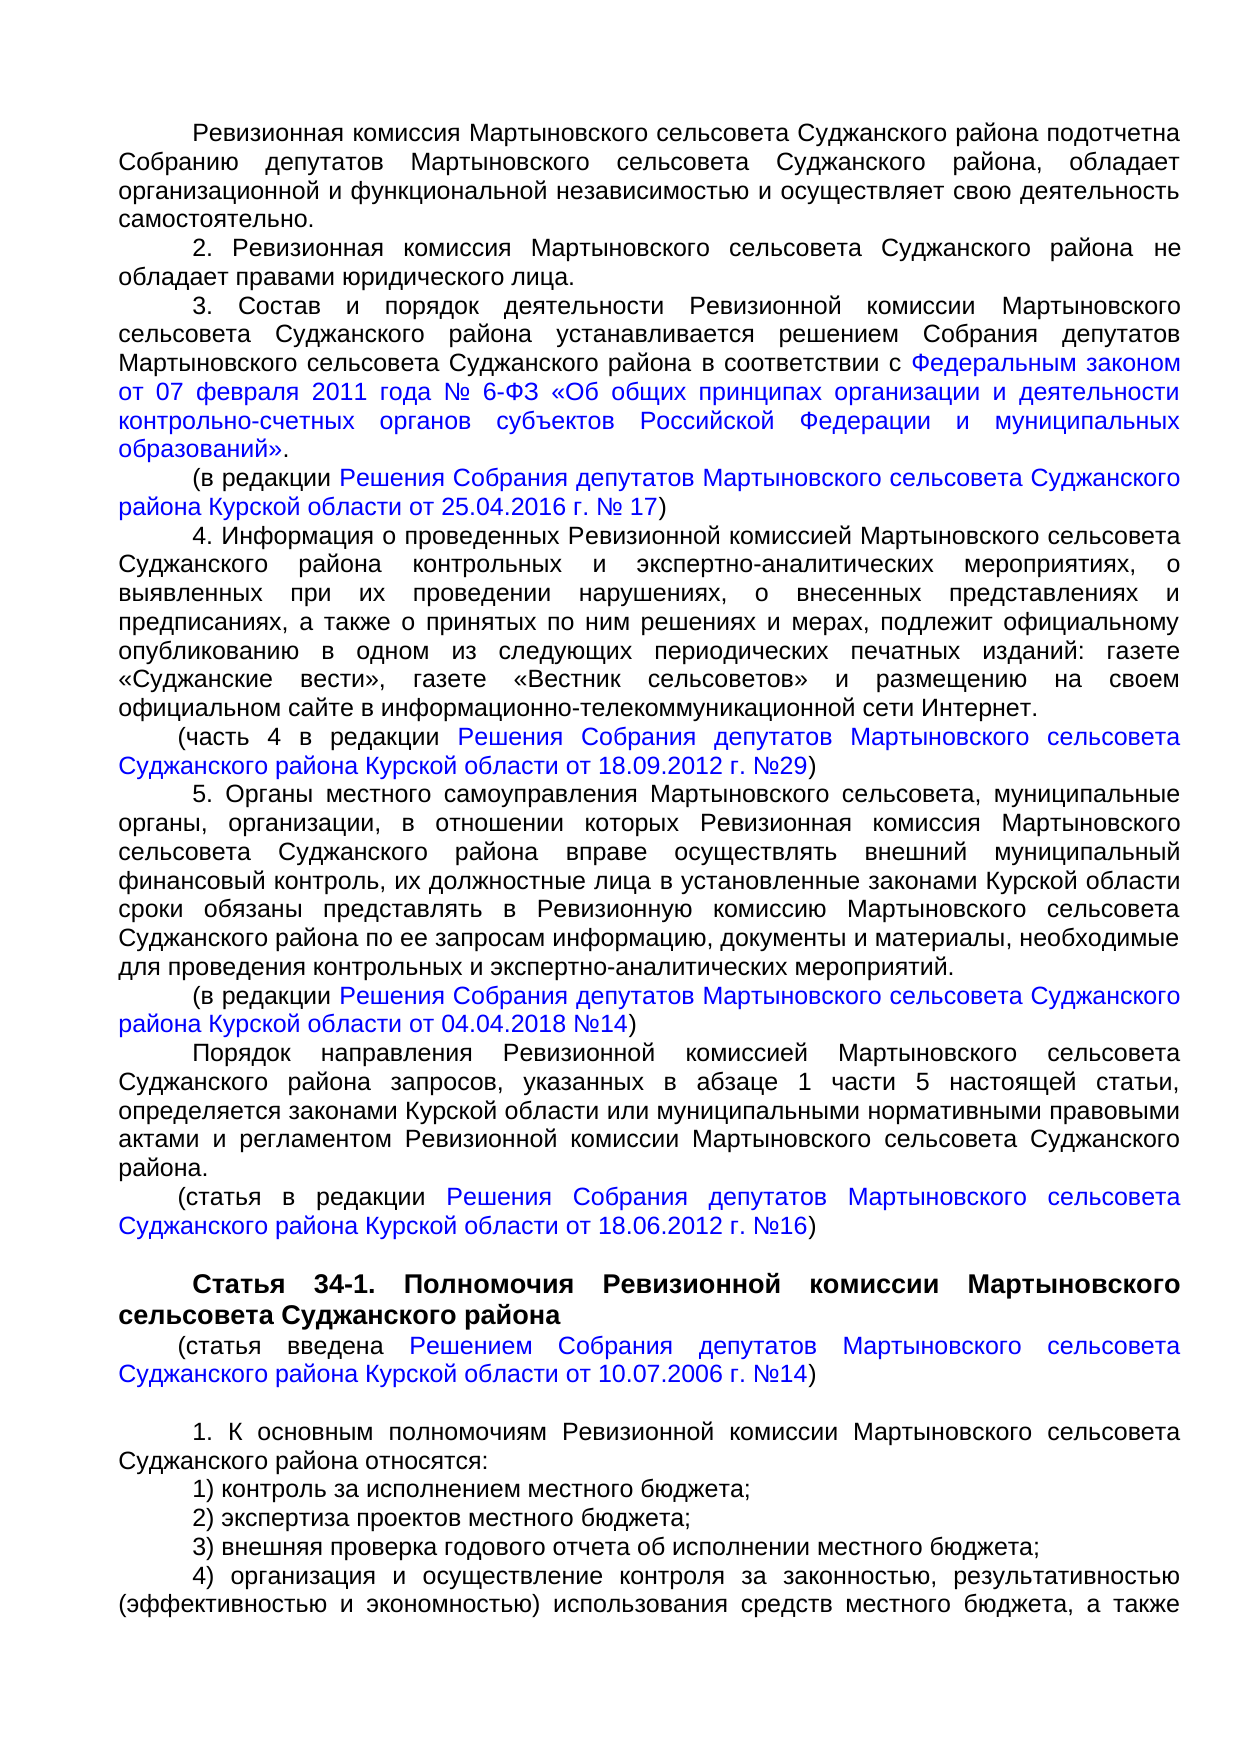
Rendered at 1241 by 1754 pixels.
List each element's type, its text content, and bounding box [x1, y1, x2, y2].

text 1) контроль за исполнением местного бюджета; [118, 1474, 1181, 1503]
text Статья 34-1. Полномочия Ревизионной комиссии Мартыновского сельсовета Суджанского района [118, 1268, 1181, 1331]
text 1. К основным полномочиям Ревизионной комиссии Мартыновского сельсовета Суджанского района относятся: [118, 1417, 1181, 1474]
text (в редакции Решения Собрания депутатов Мартыновского сельсовета Суджанского района Курской области от 04.04.2018 №14) [118, 981, 1181, 1038]
text 3. Состав и порядок деятельности Ревизионной комиссии Мартыновского сельсовета Суджанского района устанавливается решением Собрания депутатов Мартыновского сельсовета Суджанского района в соответствии с Федеральным законом от 07 февраля 2011 года № 6-ФЗ «Об общих принципах организации и деятельности контрольно-счетных органов субъектов Российской Федерации и муниципальных образований». [118, 291, 1181, 463]
text 2) экспертиза проектов местного бюджета; [118, 1503, 1181, 1532]
text 4. Информация о проведенных Ревизионной комиссией Мартыновского сельсовета Суджанского района контрольных и экспертно-аналитических мероприятиях, о выявленных при их проведении нарушениях, о внесенных представлениях и предписаниях, а также о принятых по ним решениях и мерах, подлежит официальному опубликованию в одном из следующих периодических печатных изданий: газете «Суджанские вести», газете «Вестник сельсоветов» и размещению на своем официальном сайте в информационно-телекоммуникационной сети Интернет. [118, 521, 1181, 722]
text (в редакции Решения Собрания депутатов Мартыновского сельсовета Суджанского района Курской области от 25.04.2016 г. № 17) [118, 463, 1181, 521]
text (статья в редакции Решения Собрания депутатов Мартыновского сельсовета Суджанского района Курской области от 18.06.2012 г. №16) [118, 1182, 1181, 1239]
text (часть 4 в редакции Решения Собрания депутатов Мартыновского сельсовета Суджанского района Курской области от 18.09.2012 г. №29) [118, 722, 1181, 779]
text 3) внешняя проверка годового отчета об исполнении местного бюджета; [118, 1532, 1181, 1561]
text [118, 1561, 1181, 1618]
text 5. Органы местного самоуправления Мартыновского сельсовета, муниципальные органы, организации, в отношении которых Ревизионная комиссия Мартыновского сельсовета Суджанского района вправе осуществлять внешний муниципальный финансовый контроль, их должностные лица в установленные законами Курской области сроки обязаны представлять в Ревизионную комиссию Мартыновского сельсовета Суджанского района по ее запросам информацию, документы и материалы, необходимые для проведения контрольных и экспертно-аналитических мероприятий. [118, 779, 1181, 981]
text Порядок направления Ревизионной комиссией Мартыновского сельсовета Суджанского района запросов, указанных в абзаце 1 части 5 настоящей статьи, определяется законами Курской области или муниципальными нормативными правовыми актами и регламентом Ревизионной комиссии Мартыновского сельсовета Суджанского района. [118, 1038, 1181, 1182]
text Ревизионная комиссия Мартыновского сельсовета Суджанского района подотчетна Собранию депутатов Мартыновского сельсовета Суджанского района, обладает организационной и функциональной независимостью и осуществляет свою деятельность самостоятельно. [118, 118, 1181, 233]
text 2. Ревизионная комиссия Мартыновского сельсовета Суджанского района не обладает правами юридического лица. [118, 233, 1181, 291]
text (статья введена Решением Собрания депутатов Мартыновского сельсовета Суджанского района Курской области от 10.07.2006 г. №14) [118, 1331, 1181, 1388]
